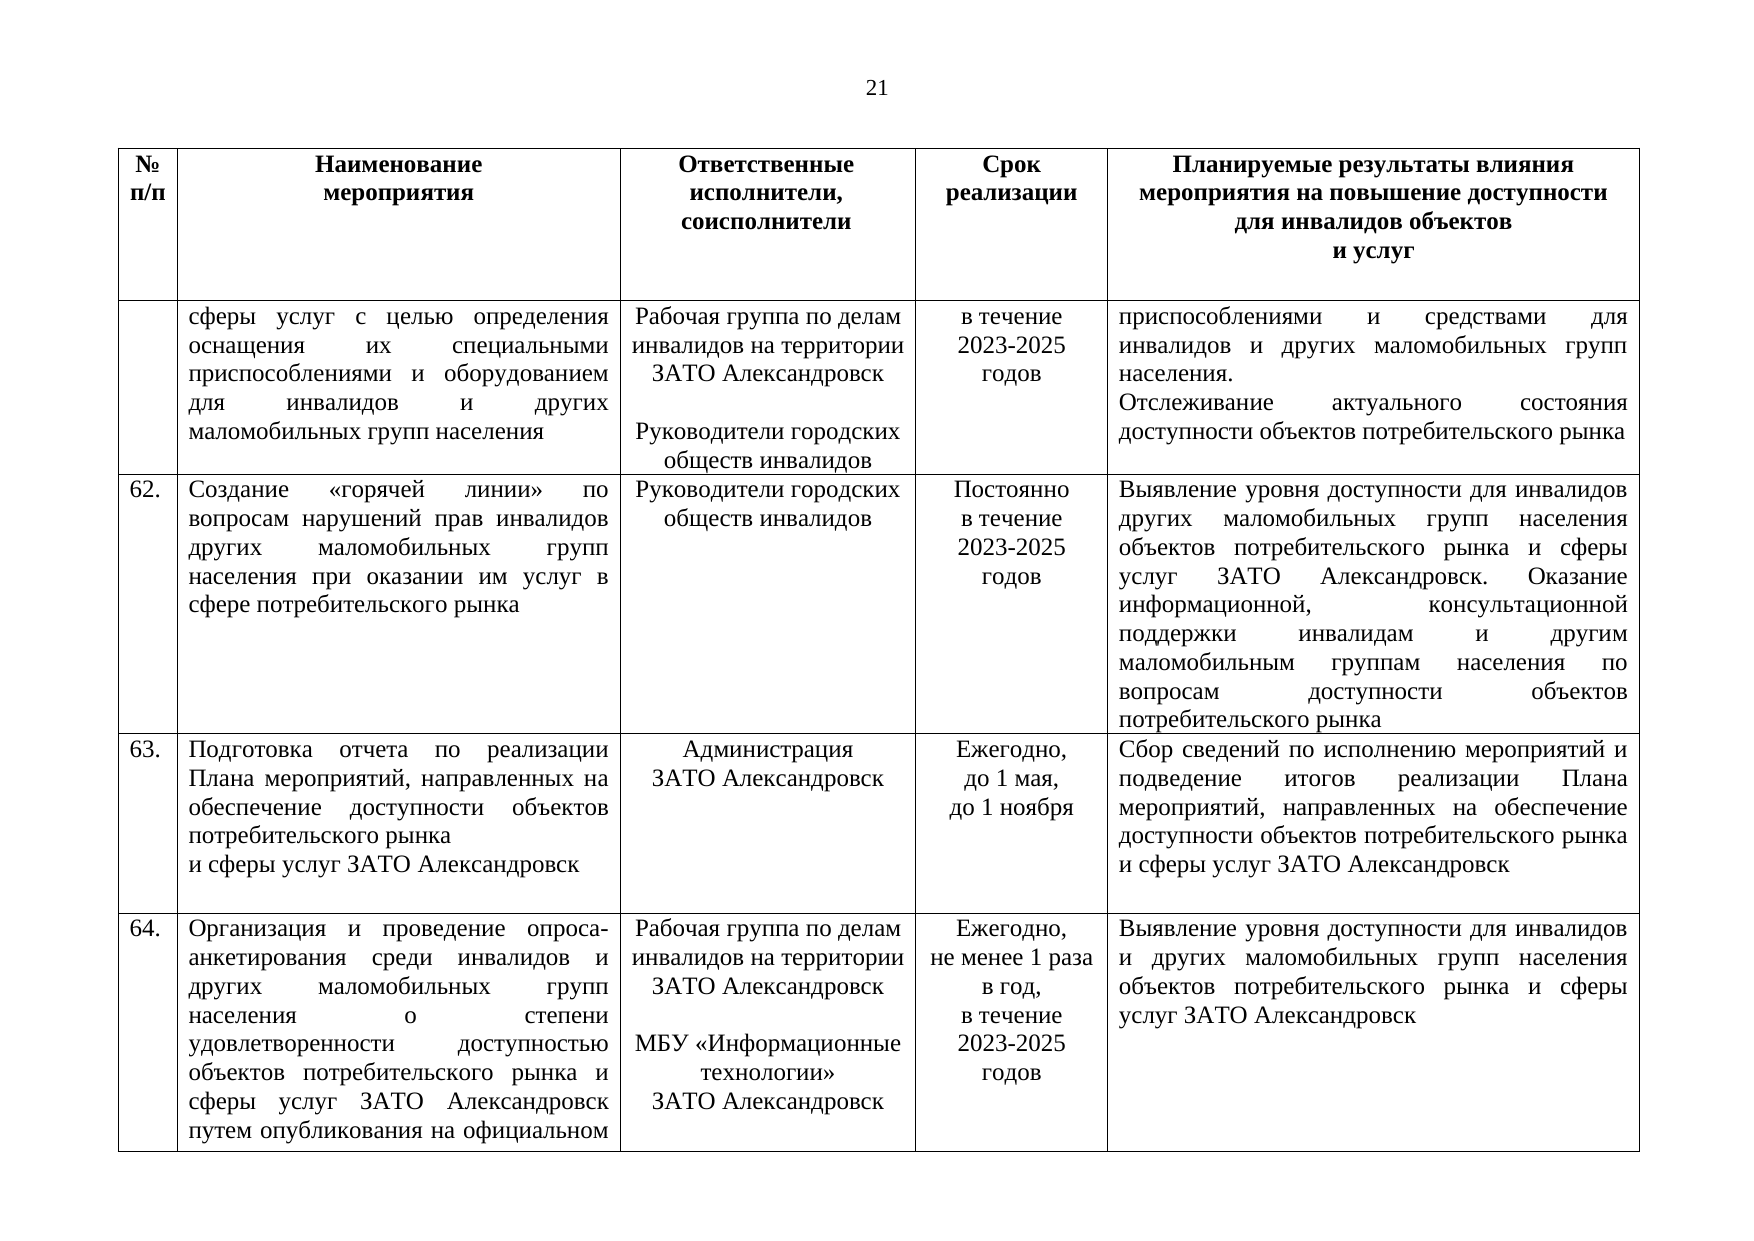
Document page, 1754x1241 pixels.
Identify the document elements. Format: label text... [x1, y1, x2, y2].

table_cell Постоянно в течение 2023-2025 годов [916, 475, 1107, 733]
table_cell Выявление уровня доступности для инвалидов других маломобильных групп населения объектов потребительского рынка и сферы услуг ЗАТО Александровск. Оказание информационной, консультационной поддержки инвалидам и другим маломобильным группам населения по вопросам доступности объектов потребительского рынка [1108, 475, 1639, 733]
table_cell Создание «горячей линии» по вопросам нарушений прав инвалидов других маломобильных групп населения при оказании им услуг в сфере потребительского рынка [178, 475, 620, 733]
table_cell [119, 475, 177, 733]
table_cell [119, 301, 177, 473]
table_cell [119, 734, 177, 912]
table_cell Руководители городских обществ инвалидов [621, 475, 915, 733]
table_header Ответственные исполнители, соисполнители [621, 149, 915, 300]
table_cell Выявление уровня доступности для инвалидов и других маломобильных групп населения объектов потребительского рынка и сферы услуг ЗАТО Александровск [1108, 914, 1639, 1151]
table_header Наименование мероприятия [178, 149, 620, 300]
table_cell Ежегодно, не менее 1 раза в год, в течение 2023-2025 годов [916, 914, 1107, 1151]
table_header Планируемые результаты влияния мероприятия на повышение доступности для инвалидов объектов и услуг [1108, 149, 1639, 300]
table_header № п/п [119, 149, 177, 300]
table_cell Подготовка отчета по реализации Плана мероприятий, направленных на обеспечение доступности объектов потребительского рынка и сферы услуг ЗАТО Александровск [178, 734, 620, 912]
table_cell Администрация ЗАТО Александровск Рабочая группа по делам инвалидов на территории ЗАТО Александровск Руководители городских обществ инвалидов [621, 301, 915, 473]
table_cell Сбор сведений по исполнению мероприятий и подведение итогов реализации Плана мероприятий, направленных на обеспечение доступности объектов потребительского рынка и сферы услуг ЗАТО Александровск [1108, 734, 1639, 912]
table_cell [119, 914, 177, 1151]
table_cell Администрация ЗАТО Александровск [621, 734, 915, 912]
table_cell Ежегодно, не менее 1 раза в год в течение 2023-2025 годов [916, 301, 1107, 473]
table_header Срок реализации [916, 149, 1107, 300]
table_cell Ежегодно, до 1 мая, до 1 ноября [916, 734, 1107, 912]
